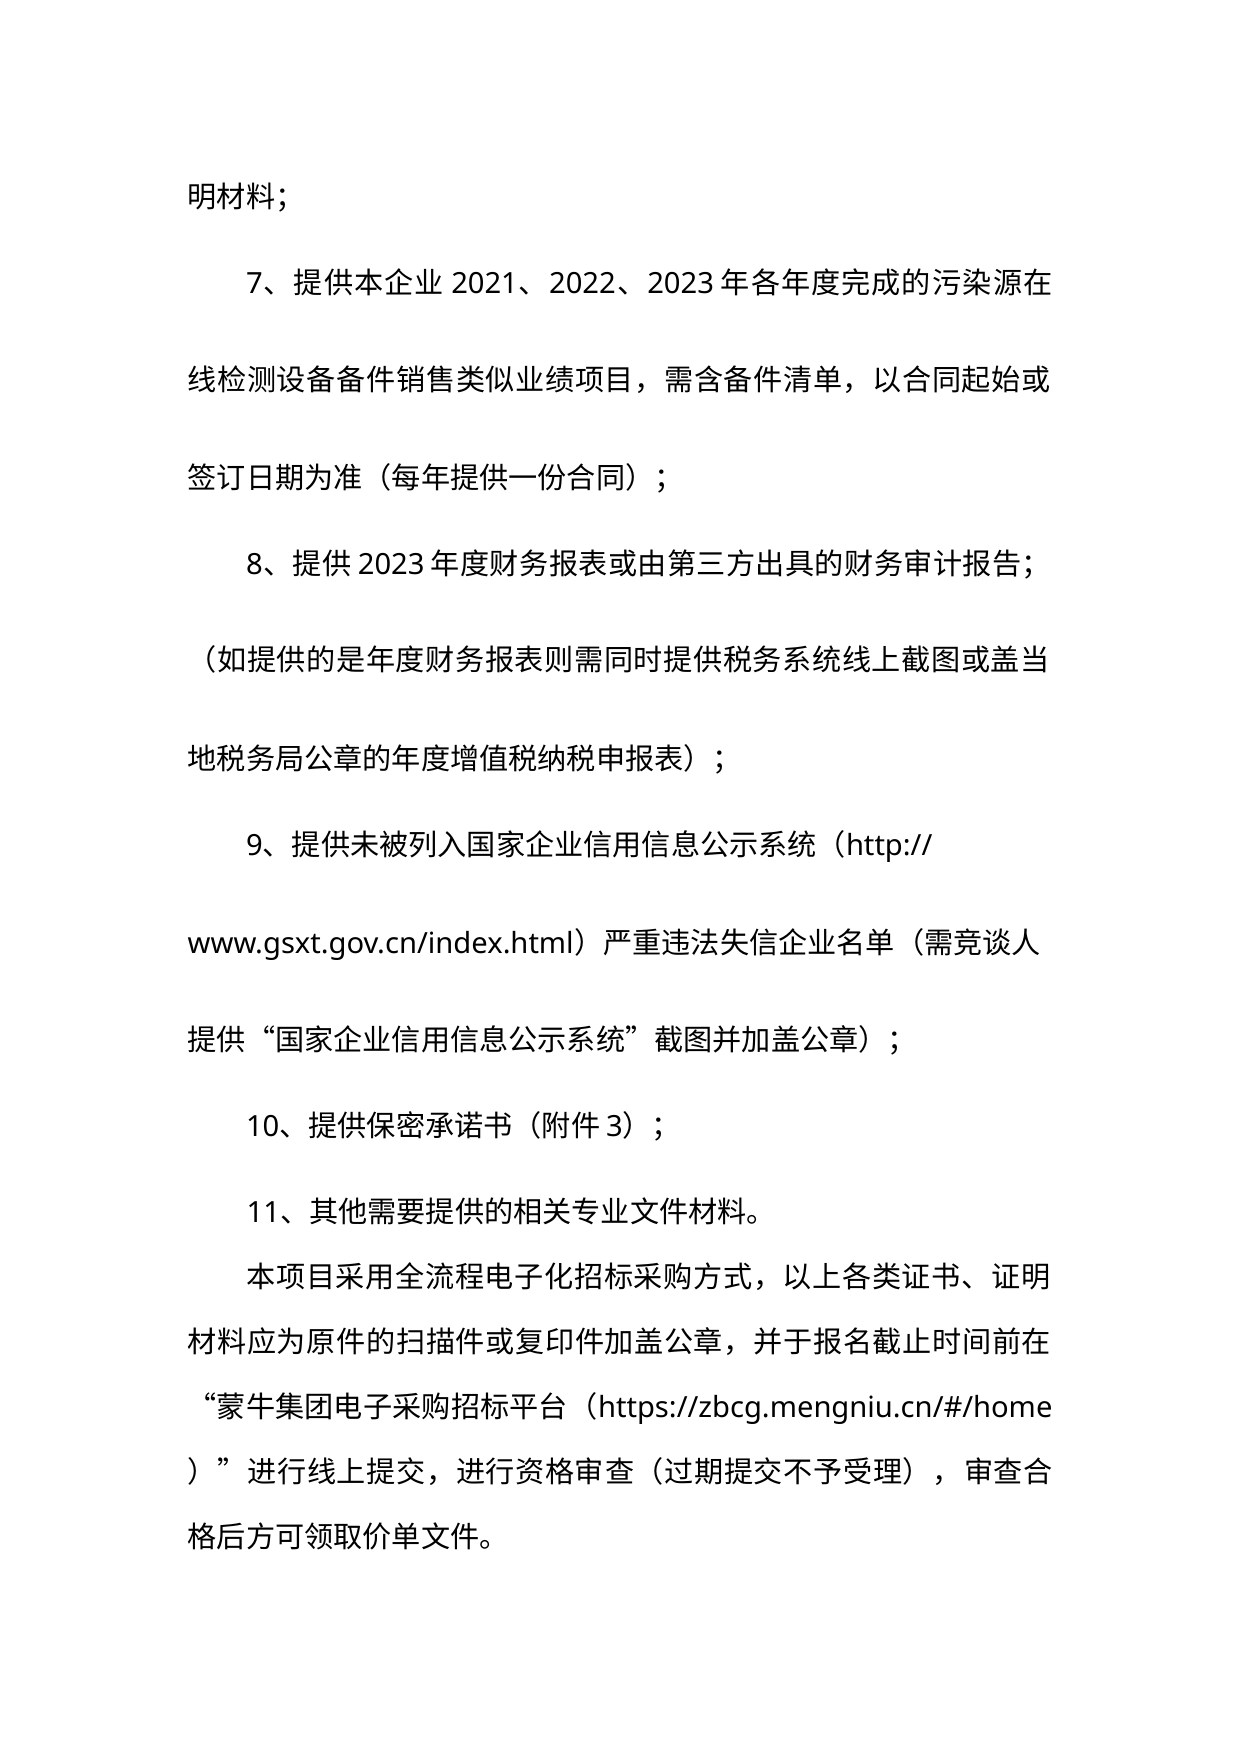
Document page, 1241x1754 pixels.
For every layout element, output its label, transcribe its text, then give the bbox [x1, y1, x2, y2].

text 本项目采用全流程电子化招标采购方式，以上各类证书、证明材料应为原件的扫描件或复印件加盖公章，并于报名截止时间前在“蒙牛集团电子采购招标平台（https://zbcg.mengniu.cn/#/home ）”进行线上提交，进行资格审查（过期提交不予受理），审查合格后方可领取价单文件。 [187, 1243, 1053, 1568]
text 10、提供保密承诺书（附件3）； [187, 1092, 1053, 1157]
text 8、提供2023年度财务报表或由第三方出具的财务审计报告；（如提供的是年度财务报表则需同时提供税务系统线上截图或盖当地税务局公章的年度增值税纳税申报表）； [187, 529, 1053, 789]
text 11、其他需要提供的相关专业文件材料。 [187, 1178, 1053, 1243]
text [187, 162, 1053, 227]
text 7、提供本企业2021、2022、2023年各年度完成的污染源在线检测设备备件销售类似业绩项目，需含备件清单，以合同起始或签订日期为准（每年提供一份合同）； [187, 248, 1053, 508]
text 9、提供未被列入国家企业信用信息公示系统（http://www.gsxt.gov.cn/index.html）严重违法失信企业名单（需竞谈人提供“国家企业信用信息公示系统”截图并加盖公章）； [187, 810, 1053, 1070]
